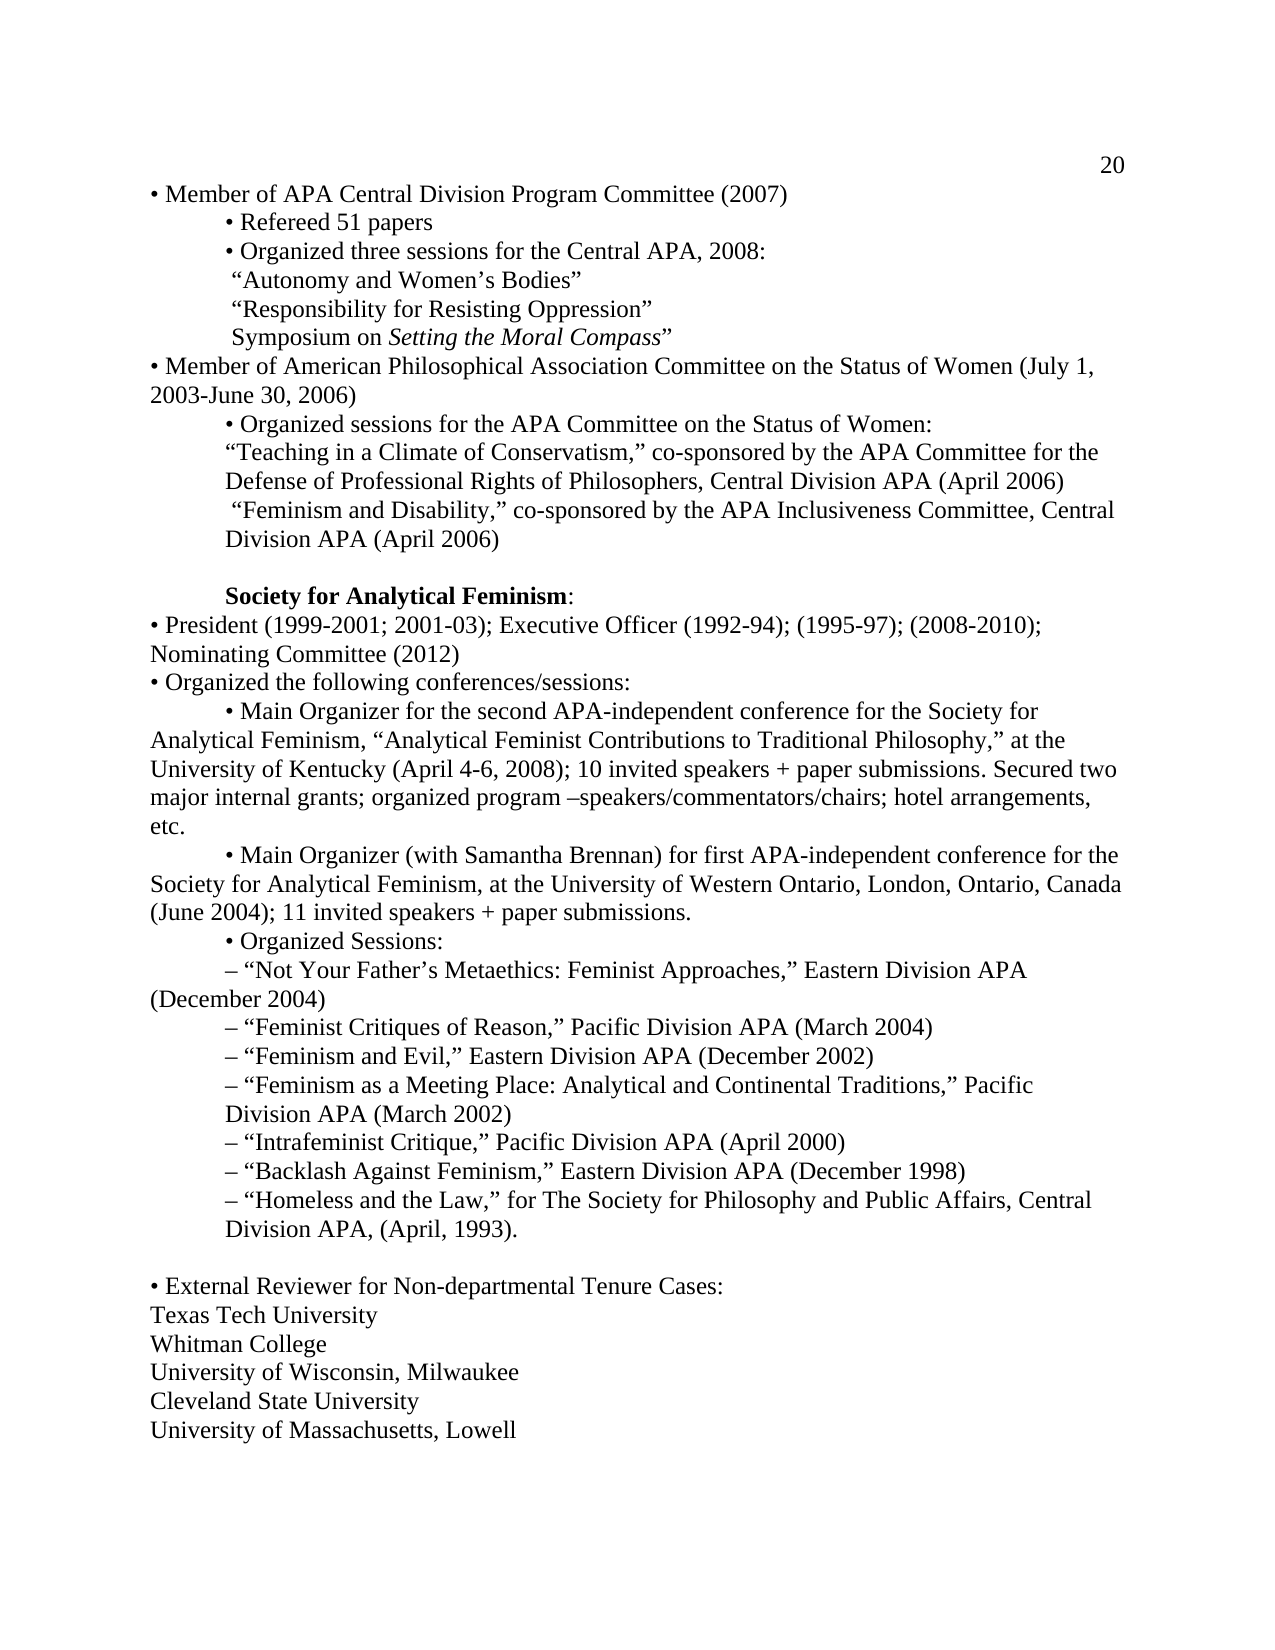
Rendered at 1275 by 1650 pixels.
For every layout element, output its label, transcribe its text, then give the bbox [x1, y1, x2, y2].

text Cleveland State University [150, 1386, 1125, 1415]
text “Feminism and Disability,” co-sponsored by the APA Inclusiveness Committee, Central Division APA (April 2006) [225, 495, 1125, 552]
text – “Backlash Against Feminism,” Eastern Division APA (December 1998) [150, 1156, 1125, 1185]
text – “Feminism and Evil,” Eastern Division APA (December 2002) [150, 1041, 1125, 1070]
text Symposium on Setting the Moral Compass” [150, 322, 1125, 351]
text – “Feminist Critiques of Reason,” Pacific Division APA (March 2004) [150, 1012, 1125, 1041]
text – “Feminism as a Meeting Place: Analytical and Continental Traditions,” Pacific Division APA (March 2002) [225, 1070, 1125, 1127]
text • Member of American Philosophical Association Committee on the Status of Women (July 1, 2003-June 30, 2006) [150, 351, 1125, 409]
text Texas Tech University [150, 1300, 1125, 1329]
text • Organized the following conferences/sessions: [150, 667, 1125, 696]
text • Organized sessions for the APA Committee on the Status of Women: [150, 409, 1125, 437]
text • Organized three sessions for the Central APA, 2008: [150, 236, 1125, 265]
text • Refereed 51 papers [150, 207, 1125, 236]
text “Autonomy and Women’s Bodies” [150, 265, 1125, 294]
text • Main Organizer for the second APA-independent conference for the Society for Analytical Feminism, “Analytical Feminist Contributions to Traditional Philosophy,” at the University of Kentucky (April 4-6, 2008); 10 invited speakers + paper submissions. Secured two major internal grants; organized program –speakers/commentators/chairs; hotel arrangements, etc. [150, 696, 1125, 840]
text Society for Analytical Feminism: [150, 581, 1125, 610]
text “Responsibility for Resisting Oppression” [150, 294, 1125, 322]
text – “Intrafeminist Critique,” Pacific Division APA (April 2000) [150, 1127, 1125, 1156]
text • President (1999-2001; 2001-03); Executive Officer (1992-94); (1995-97); (2008-2010); Nominating Committee (2012) [150, 610, 1125, 667]
text – “Homeless and the Law,” for The Society for Philosophy and Public Affairs, Central Division APA, (April, 1993). [225, 1185, 1125, 1242]
text • Member of APA Central Division Program Committee (2007) [150, 150, 1125, 207]
text “Teaching in a Climate of Conservatism,” co-sponsored by the APA Committee for the Defense of Professional Rights of Philosophers, Central Division APA (April 2006) [225, 437, 1125, 495]
text – “Not Your Father’s Metaethics: Feminist Approaches,” Eastern Division APA (December 2004) [150, 955, 1125, 1012]
text Whitman College [150, 1329, 1125, 1357]
text • Organized Sessions: [150, 926, 1125, 955]
text University of Massachusetts, Lowell [150, 1415, 1125, 1444]
text • Main Organizer (with Samantha Brennan) for first APA-independent conference for the Society for Analytical Feminism, at the University of Western Ontario, London, Ontario, Canada (June 2004); 11 invited speakers + paper submissions. [150, 840, 1125, 926]
text • External Reviewer for Non-departmental Tenure Cases: [150, 1271, 1125, 1300]
text University of Wisconsin, Milwaukee [150, 1357, 1125, 1386]
